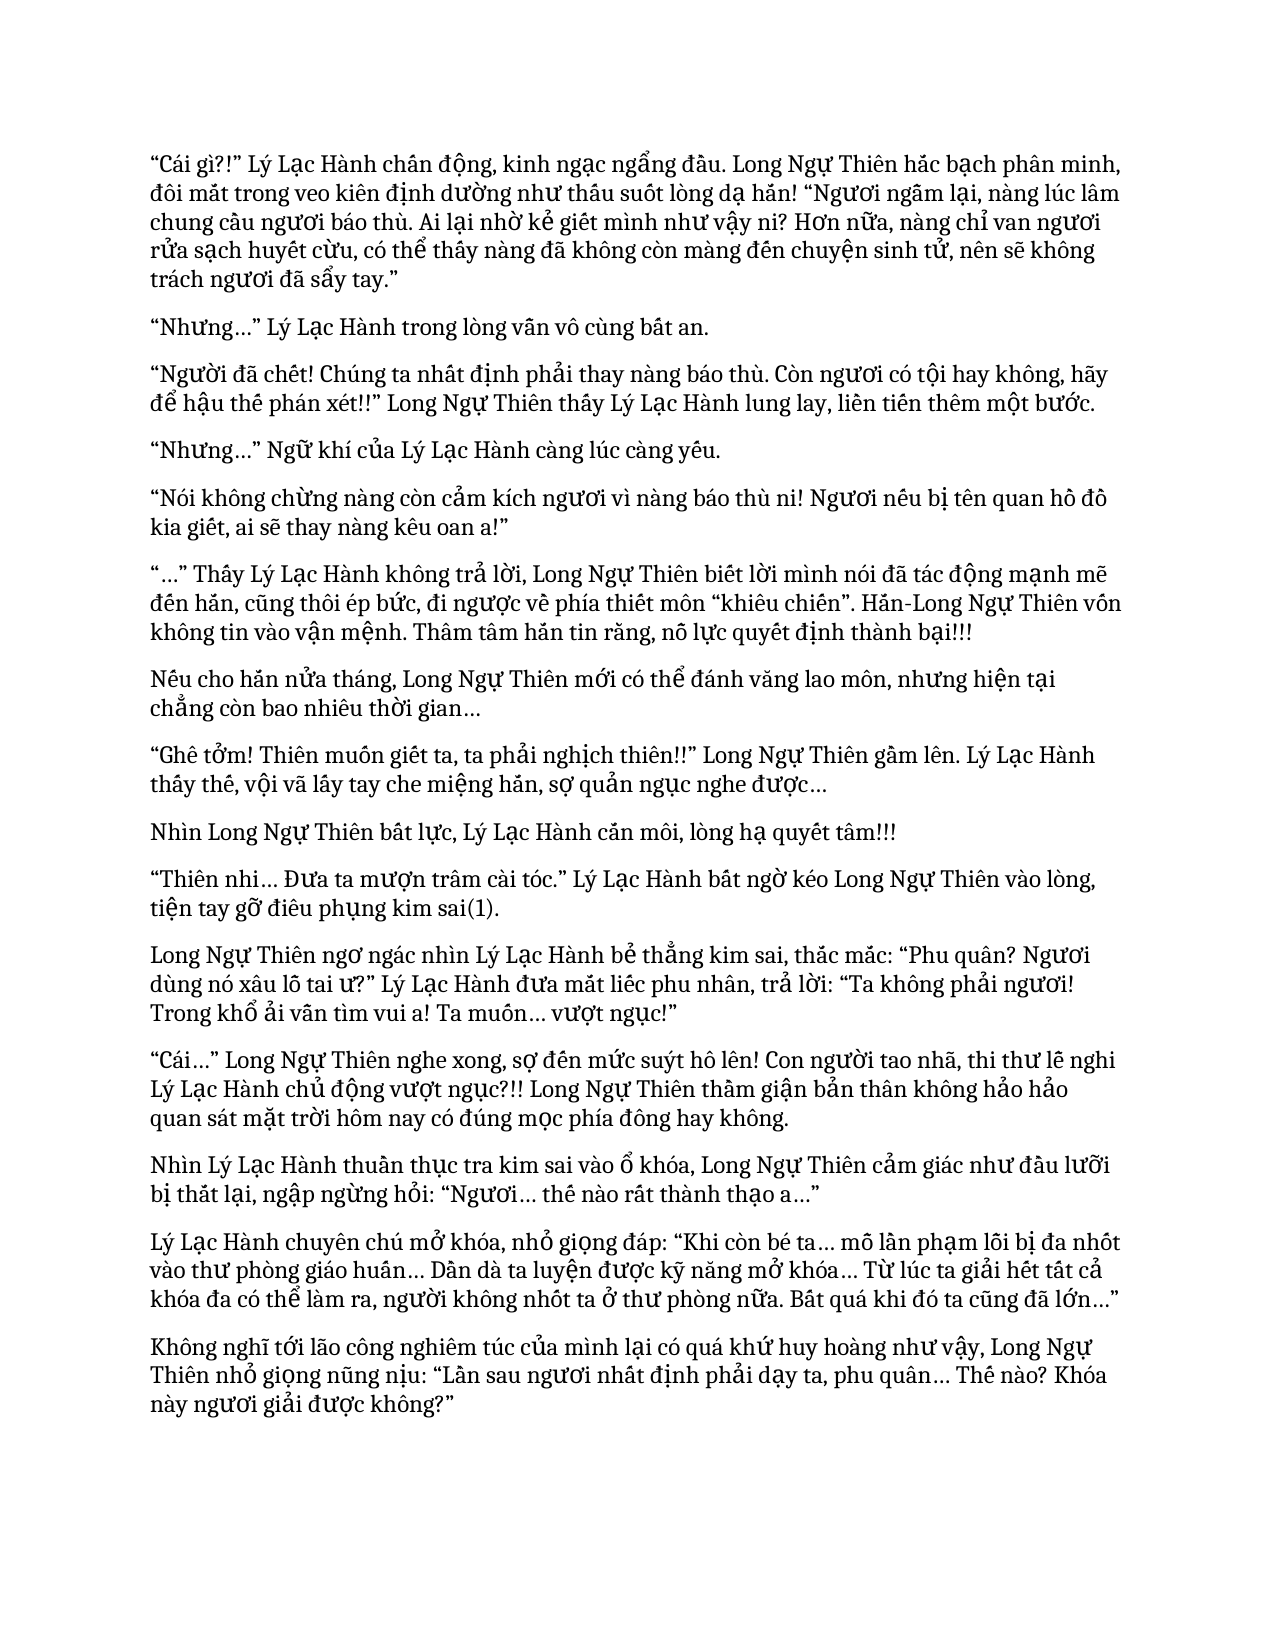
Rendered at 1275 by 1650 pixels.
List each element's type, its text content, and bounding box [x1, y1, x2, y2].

text Không nghĩ tới lão công nghiêm túc của mình lại có quá khứ huy hoàng như vậy, Long Ngự Thiên nhỏ giọng nũng nịu: “Lần sau ngươi nhất định phải dạy ta, phu quân… Thế nào? Khóa này ngươi giải được không?” [150, 1332, 1125, 1419]
text “…” Thấy Lý Lạc Hành không trả lời, Long Ngự Thiên biết lời mình nói đã tác động mạnh mẽ đến hắn, cũng thôi ép bức, đi ngược về phía thiết môn “khiêu chiến”. Hắn-Long Ngự Thiên vốn không tin vào vận mệnh. Thâm tâm hắn tin rằng, nỗ lực quyết định thành bại!!! [150, 560, 1125, 646]
text “Thiên nhi… Đưa ta mượn trâm cài tóc.” Lý Lạc Hành bất ngờ kéo Long Ngự Thiên vào lòng, tiện tay gỡ điêu phụng kim sai(1). [150, 865, 1125, 922]
text “Ghê tởm! Thiên muốn giết ta, ta phải nghịch thiên!!” Long Ngự Thiên gầm lên. Lý Lạc Hành thấy thế, vội vã lấy tay che miệng hắn, sợ quản ngục nghe được… [150, 741, 1125, 799]
text Nhìn Lý Lạc Hành thuần thục tra kim sai vào ổ khóa, Long Ngự Thiên cảm giác như đầu lưỡi bị thắt lại, ngập ngừng hỏi: “Ngươi… thế nào rất thành thạo a…” [150, 1151, 1125, 1209]
text “Cái…” Long Ngự Thiên nghe xong, sợ đến mức suýt hô lên! Con người tao nhã, thi thư lễ nghi Lý Lạc Hành chủ động vượt ngục?!! Long Ngự Thiên thầm giận bản thân không hảo hảo quan sát mặt trời hôm nay có đúng mọc phía đông hay không. [150, 1046, 1125, 1132]
text Lý Lạc Hành chuyên chú mở khóa, nhỏ giọng đáp: “Khi còn bé ta… mỗ lần phạm lỗi bị đa nhốt vào thư phòng giáo huấn… Dần dà ta luyện được kỹ năng mở khóa… Từ lúc ta giải hết tất cả khóa đa có thể làm ra, người không nhốt ta ở thư phòng nữa. Bất quá khi đó ta cũng đã lớn…” [150, 1227, 1125, 1314]
text “Nhưng…” Ngữ khí của Lý Lạc Hành càng lúc càng yếu. [150, 436, 1125, 465]
text “Cái gì?!” Lý Lạc Hành chấn động, kinh ngạc ngẩng đầu. Long Ngự Thiên hắc bạch phân minh, đôi mắt trong veo kiên định dường như thấu suốt lòng dạ hắn! “Ngươi ngẫm lại, nàng lúc lâm chung cầu ngươi báo thù. Ai lại nhờ kẻ giết mình như vậy ni? Hơn nữa, nàng chỉ van ngươi rửa sạch huyết cừu, có thể thấy nàng đã không còn màng đến chuyện sinh tử, nên sẽ không trách ngươi đã sẩy tay.” [150, 150, 1125, 294]
text “Nói không chừng nàng còn cảm kích ngươi vì nàng báo thù ni! Ngươi nếu bị tên quan hồ đồ kia giết, ai sẽ thay nàng kêu oan a!” [150, 484, 1125, 541]
text “Người đã chết! Chúng ta nhất định phải thay nàng báo thù. Còn ngươi có tội hay không, hãy để hậu thế phán xét!!” Long Ngự Thiên thấy Lý Lạc Hành lung lay, liền tiến thêm một bước. [150, 360, 1125, 417]
text Nếu cho hắn nửa tháng, Long Ngự Thiên mới có thể đánh văng lao môn, nhưng hiện tại chẳng còn bao nhiêu thời gian… [150, 665, 1125, 722]
text Long Ngự Thiên ngơ ngác nhìn Lý Lạc Hành bẻ thẳng kim sai, thắc mắc: “Phu quân? Ngươi dùng nó xâu lỗ tai ư?” Lý Lạc Hành đưa mắt liếc phu nhân, trả lời: “Ta không phải ngươi! Trong khổ ải vẫn tìm vui a! Ta muốn… vượt ngục!” [150, 941, 1125, 1027]
text Nhìn Long Ngự Thiên bất lực, Lý Lạc Hành cắn môi, lòng hạ quyết tâm!!! [150, 817, 1125, 846]
text “Nhưng…” Lý Lạc Hành trong lòng vẫn vô cùng bất an. [150, 312, 1125, 341]
